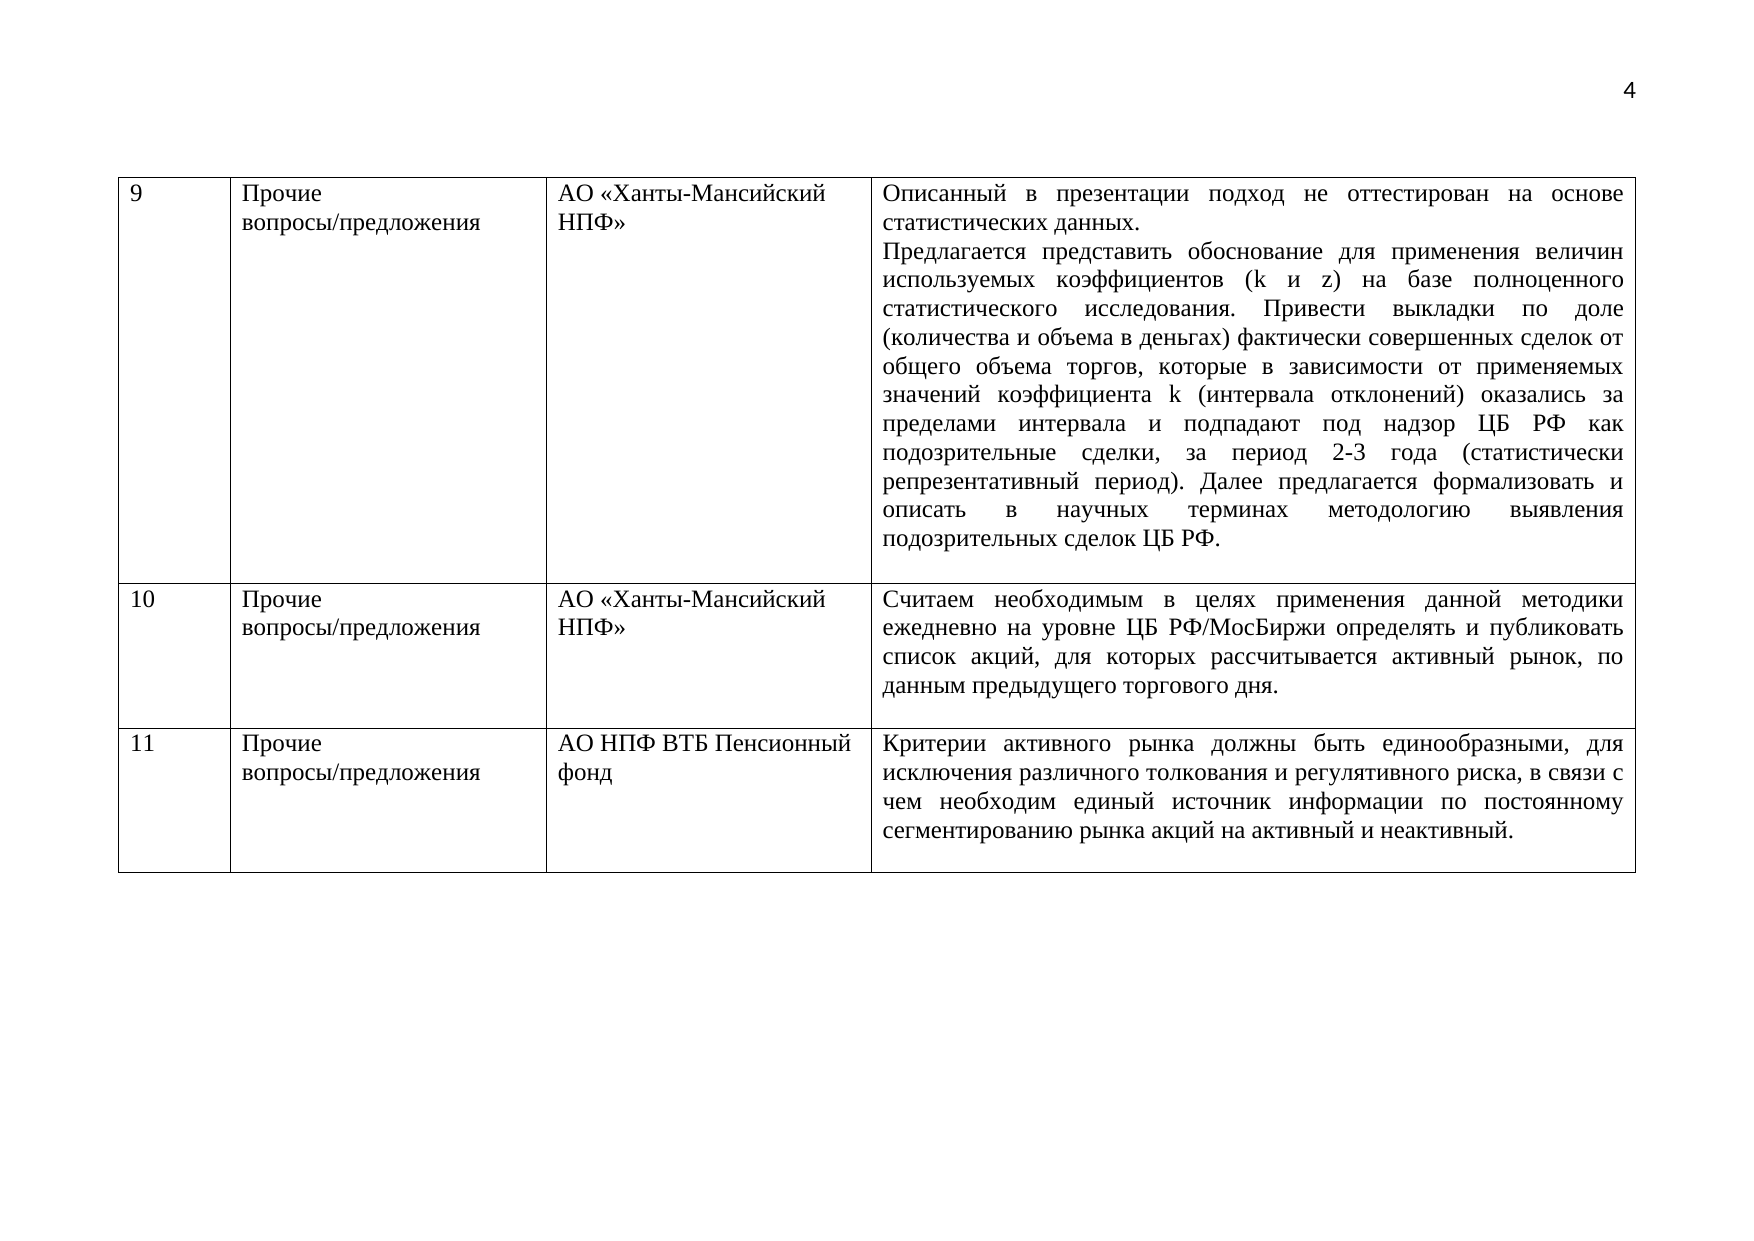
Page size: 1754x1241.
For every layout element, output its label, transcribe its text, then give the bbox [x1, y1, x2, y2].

table_cell 9 [119, 178, 230, 583]
table_cell Прочие вопросы/предложения [231, 178, 546, 583]
table_cell Описанный в презентации подход не оттестирован на основе статистических данных. Предлагается представить обоснование для применения величин используемых коэффициентов (k и z) на базе полноценного статистического исследования. Привести выкладки по доле (количества и объема в деньгах) фактически совершенных сделок от общего объема торгов, которые в зависимости от применяемых значений коэффициента k (интервала отклонений) оказались за пределами интервала и подпадают под надзор ЦБ РФ как подозрительные сделки, за период 2-3 года (статистически репрезентативный период). Далее предлагается формализовать и описать в научных терминах методологию выявления подозрительных сделок ЦБ РФ. [872, 178, 1635, 583]
table_cell Прочие вопросы/предложения [231, 584, 546, 727]
table_cell 10 [119, 584, 230, 727]
table_cell Прочие вопросы/предложения [231, 729, 546, 872]
table_cell АО «Ханты-Мансийский НПФ» [547, 178, 871, 583]
table_cell АО НПФ ВТБ Пенсионный фонд [547, 729, 871, 872]
table_cell 11 [119, 729, 230, 872]
table_cell Критерии активного рынка должны быть единообразными, для исключения различного толкования и регулятивного риска, в связи с чем необходим единый источник информации по постоянному сегментированию рынка акций на активный и неактивный. [872, 729, 1635, 872]
table_cell АО «Ханты-Мансийский НПФ» [547, 584, 871, 727]
table_cell Считаем необходимым в целях применения данной методики ежедневно на уровне ЦБ РФ/МосБиржи определять и публиковать список акций, для которых рассчитывается активный рынок, по данным предыдущего торгового дня. [872, 584, 1635, 727]
